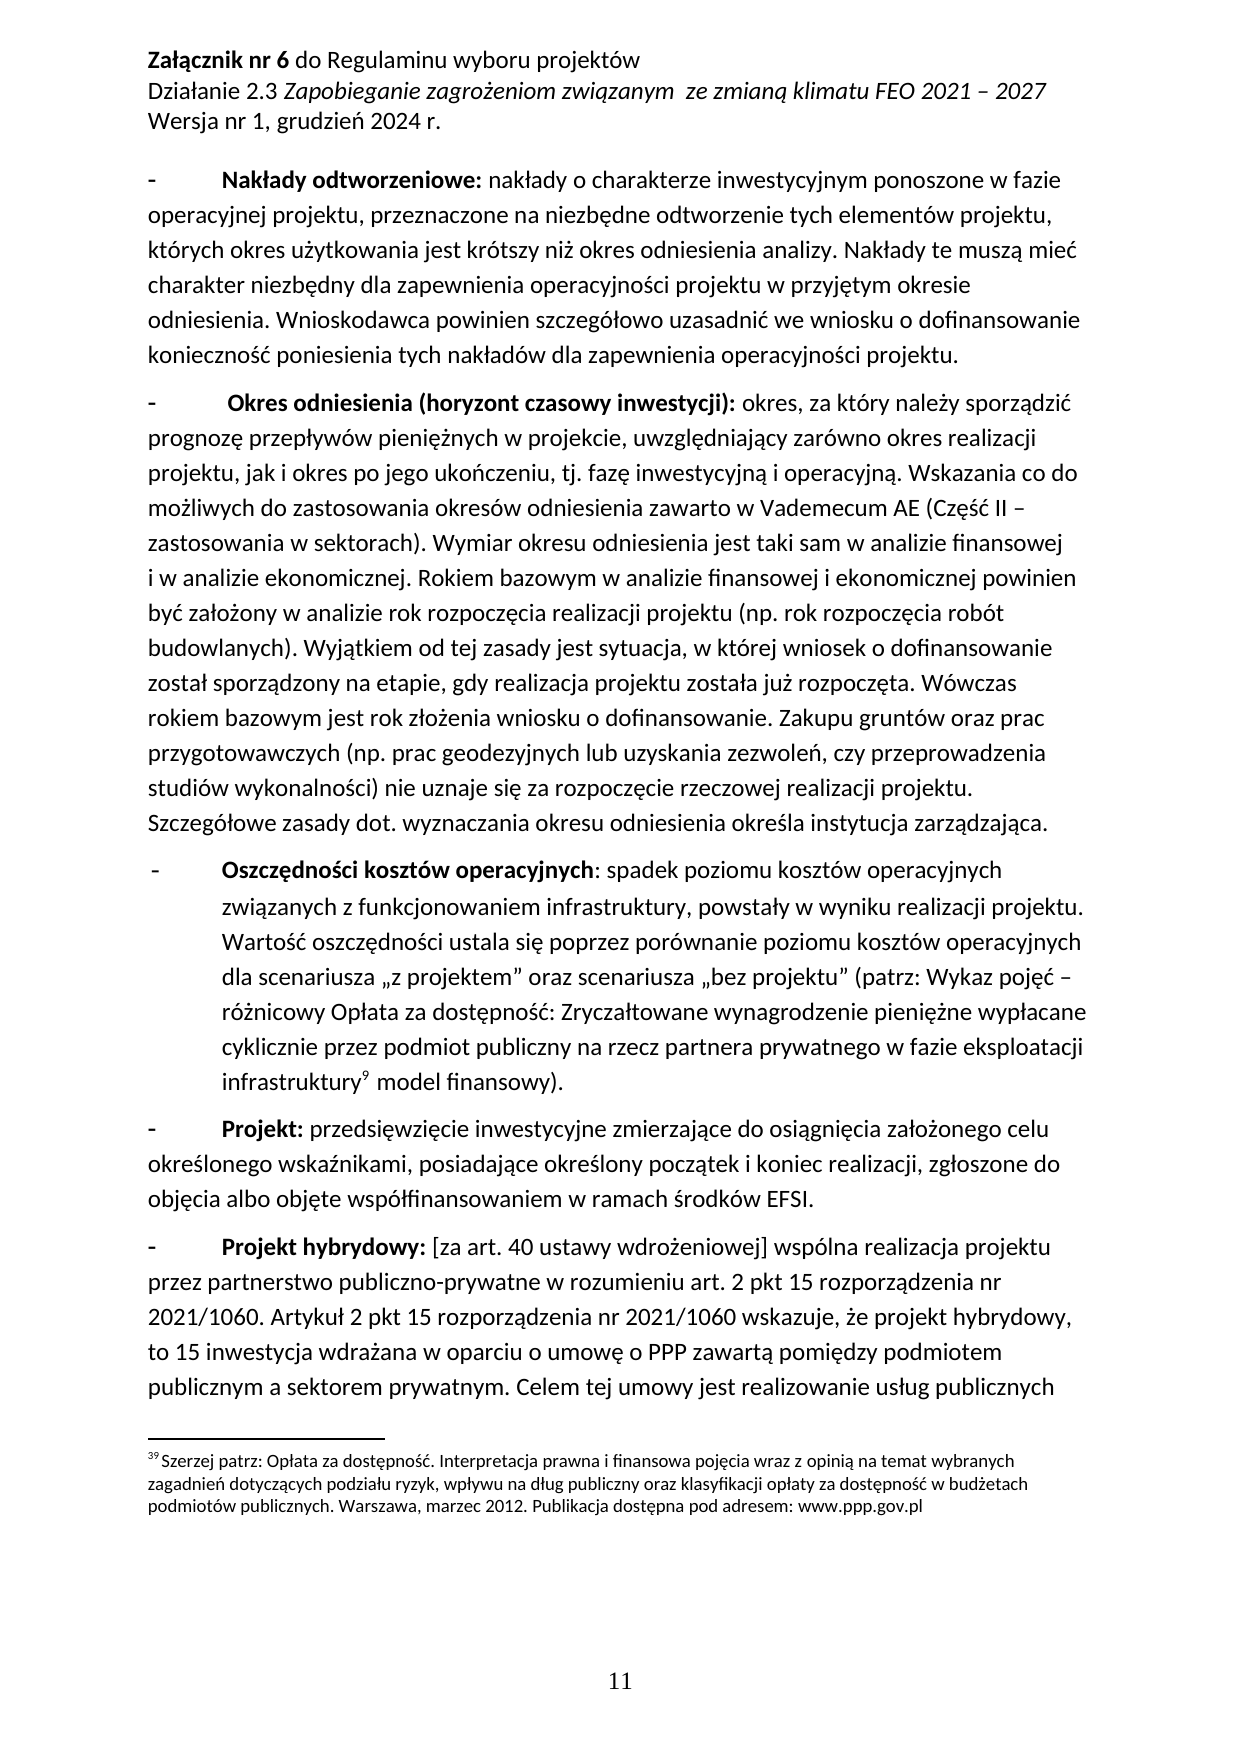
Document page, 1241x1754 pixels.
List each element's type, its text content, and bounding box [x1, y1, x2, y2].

list Projekt: przedsięwzięcie inwestycyjne zmierzające do osiągnięcia założonego celu określonego wskaźnikami, posiadające określony początek i koniec realizacji, zgłoszone do objęcia albo objęte współfinansowaniem w ramach środków EFSI. [148, 1113, 1092, 1214]
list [148, 1231, 1092, 1401]
text Oszczędności kosztów operacyjnych: spadek poziomu kosztów operacyjnych związanych z funkcjonowaniem infrastruktury, powstały w wyniku realizacji projektu. Wartość oszczędności ustala się poprzez porównanie poziomu kosztów operacyjnych dla scenariusza „z projektem” oraz scenariusza „bez projektu” (patrz: Wykaz pojęć – różnicowy Opłata za dostępność: Zryczałtowane wynagrodzenie pieniężne wypłacane cyklicznie przez podmiot publiczny na rzecz partnera prywatnego w fazie eksploatacji infrastruktury9model finansowy). [148, 854, 1092, 1096]
list Nakłady odtworzeniowe: nakłady o charakterze inwestycyjnym ponoszone w fazie operacyjnej projektu, przeznaczone na niezbędne odtworzenie tych elementów projektu, których okres użytkowania jest krótszy niż okres odniesienia analizy. Nakłady te muszą mieć charakter niezbędny dla zapewnienia operacyjności projektu w przyjętym okresie odniesienia. Wnioskodawca powinien szczegółowo uzasadnić we wniosku o dofinansowanie konieczność poniesienia tych nakładów dla zapewnienia operacyjności projektu. [148, 164, 1092, 370]
list Okres odniesienia (horyzont czasowy inwestycji): okres, za który należy sporządzić prognozę przepływów pieniężnych w projekcie, uwzględniający zarówno okres realizacji projektu, jak i okres po jego ukończeniu, tj. fazę inwestycyjną i operacyjną. Wskazania co do możliwych do zastosowania okresów odniesienia zawarto w Vademecum AE (Część II – zastosowania w sektorach). Wymiar okresu odniesienia jest taki sam w analizie finansowej i w analizie ekonomicznej. Rokiem bazowym w analizie finansowej i ekonomicznej powinien być założony w analizie rok rozpoczęcia realizacji projektu (np. rok rozpoczęcia robót budowlanych). Wyjątkiem od tej zasady jest sytuacja, w której wniosek o dofinansowanie został sporządzony na etapie, gdy realizacja projektu została już rozpoczęta. Wówczas rokiem bazowym jest rok złożenia wniosku o dofinansowanie. Zakupu gruntów oraz prac przygotowawczych (np. prac geodezyjnych lub uzyskania zezwoleń, czy przeprowadzenia studiów wykonalności) nie uznaje się za rozpoczęcie rzeczowej realizacji projektu. Szczegółowe zasady dot. wyznaczania okresu odniesienia określa instytucja zarządzająca. [148, 387, 1092, 838]
